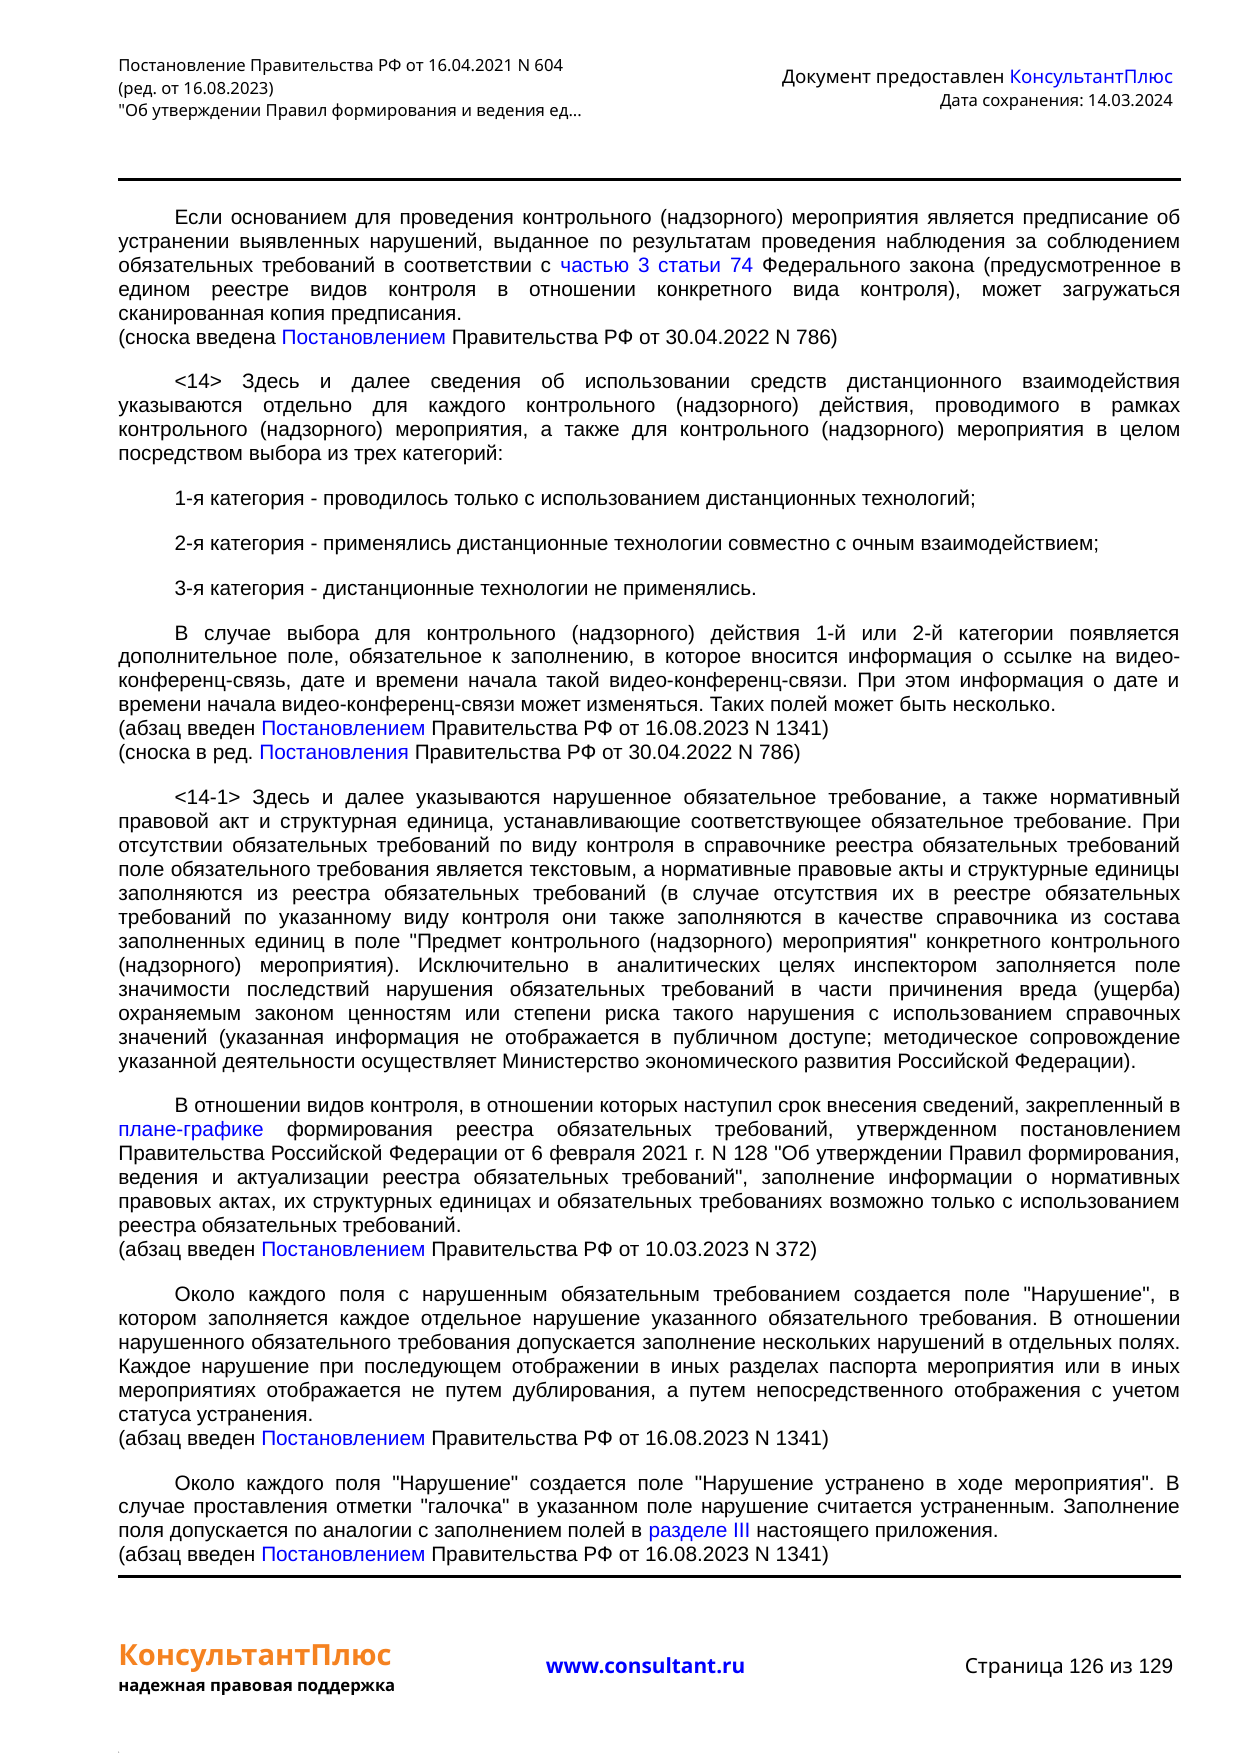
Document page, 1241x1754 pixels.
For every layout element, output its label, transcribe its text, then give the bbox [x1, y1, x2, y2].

text (сноска в ред. Постановления Правительства РФ от 30.04.2022 N 786) [118, 740, 1181, 764]
text (абзац введен Постановлением Правительства РФ от 16.08.2023 N 1341) [118, 1542, 1181, 1566]
text В отношении видов контроля, в отношении которых наступил срок внесения сведений, закрепленный в плане-графике формирования реестра обязательных требований, утвержденном постановлением Правительства Российской Федерации от 6 февраля 2021 г. N 128 "Об утверждении Правил формирования, ведения и актуализации реестра обязательных требований", заполнение информации о нормативных правовых актах, их структурных единицах и обязательных требованиях возможно только с использованием реестра обязательных требований. [118, 1093, 1181, 1237]
text Около каждого поля "Нарушение" создается поле "Нарушение устранено в ходе мероприятия". В случае проставления отметки "галочка" в указанном поле нарушение считается устраненным. Заполнение поля допускается по аналогии с заполнением полей в разделе III настоящего приложения. [118, 1470, 1181, 1542]
text <14> Здесь и далее сведения об использовании средств дистанционного взаимодействия указываются отдельно для каждого контрольного (надзорного) действия, проводимого в рамках контрольного (надзорного) мероприятия, а также для контрольного (надзорного) мероприятия в целом посредством выбора из трех категорий: [118, 369, 1181, 465]
text (абзац введен Постановлением Правительства РФ от 16.08.2023 N 1341) [118, 716, 1181, 740]
text <14-1> Здесь и далее указываются нарушенное обязательное требование, а также нормативный правовой акт и структурная единица, устанавливающие соответствующее обязательное требование. При отсутствии обязательных требований по виду контроля в справочнике реестра обязательных требований поле обязательного требования является текстовым, а нормативные правовые акты и структурные единицы заполняются из реестра обязательных требований (в случае отсутствия их в реестре обязательных требований по указанному виду контроля они также заполняются в качестве справочника из состава заполненных единиц в поле "Предмет контрольного (надзорного) мероприятия" конкретного контрольного (надзорного) мероприятия). Исключительно в аналитических целях инспектором заполняется поле значимости последствий нарушения обязательных требований в части причинения вреда (ущерба) охраняемым законом ценностям или степени риска такого нарушения с использованием справочных значений (указанная информация не отображается в публичном доступе; методическое сопровождение указанной деятельности осуществляет Министерство экономического развития Российской Федерации). [118, 785, 1181, 1072]
text Если основанием для проведения контрольного (надзорного) мероприятия является предписание об устранении выявленных нарушений, выданное по результатам проведения наблюдения за соблюдением обязательных требований в соответствии с частью 3 статьи 74 Федерального закона (предусмотренное в едином реестре видов контроля в отношении конкретного вида контроля), может загружаться сканированная копия предписания. [118, 205, 1181, 324]
text Около каждого поля с нарушенным обязательным требованием создается поле "Нарушение", в котором заполняется каждое отдельное нарушение указанного обязательного требования. В отношении нарушенного обязательного требования допускается заполнение нескольких нарушений в отдельных полях. Каждое нарушение при последующем отображении в иных разделах паспорта мероприятия или в иных мероприятиях отображается не путем дублирования, а путем непосредственного отображения с учетом статуса устранения. [118, 1282, 1181, 1426]
text (сноска введена Постановлением Правительства РФ от 30.04.2022 N 786) [118, 324, 1181, 348]
text 3-я категория - дистанционные технологии не применялись. [118, 576, 1181, 599]
text В случае выбора для контрольного (надзорного) действия 1-й или 2-й категории появляется дополнительное поле, обязательное к заполнению, в которое вносится информация о ссылке на видео-конференц-связь, дате и времени начала такой видео-конференц-связи. При этом информация о дате и времени начала видео-конференц-связи может изменяться. Таких полей может быть несколько. [118, 620, 1181, 716]
text (абзац введен Постановлением Правительства РФ от 16.08.2023 N 1341) [118, 1426, 1181, 1449]
text (абзац введен Постановлением Правительства РФ от 10.03.2023 N 372) [118, 1237, 1181, 1261]
text 1-я категория - проводилось только с использованием дистанционных технологий; [118, 486, 1181, 510]
text 2-я категория - применялись дистанционные технологии совместно с очным взаимодействием; [118, 531, 1181, 555]
